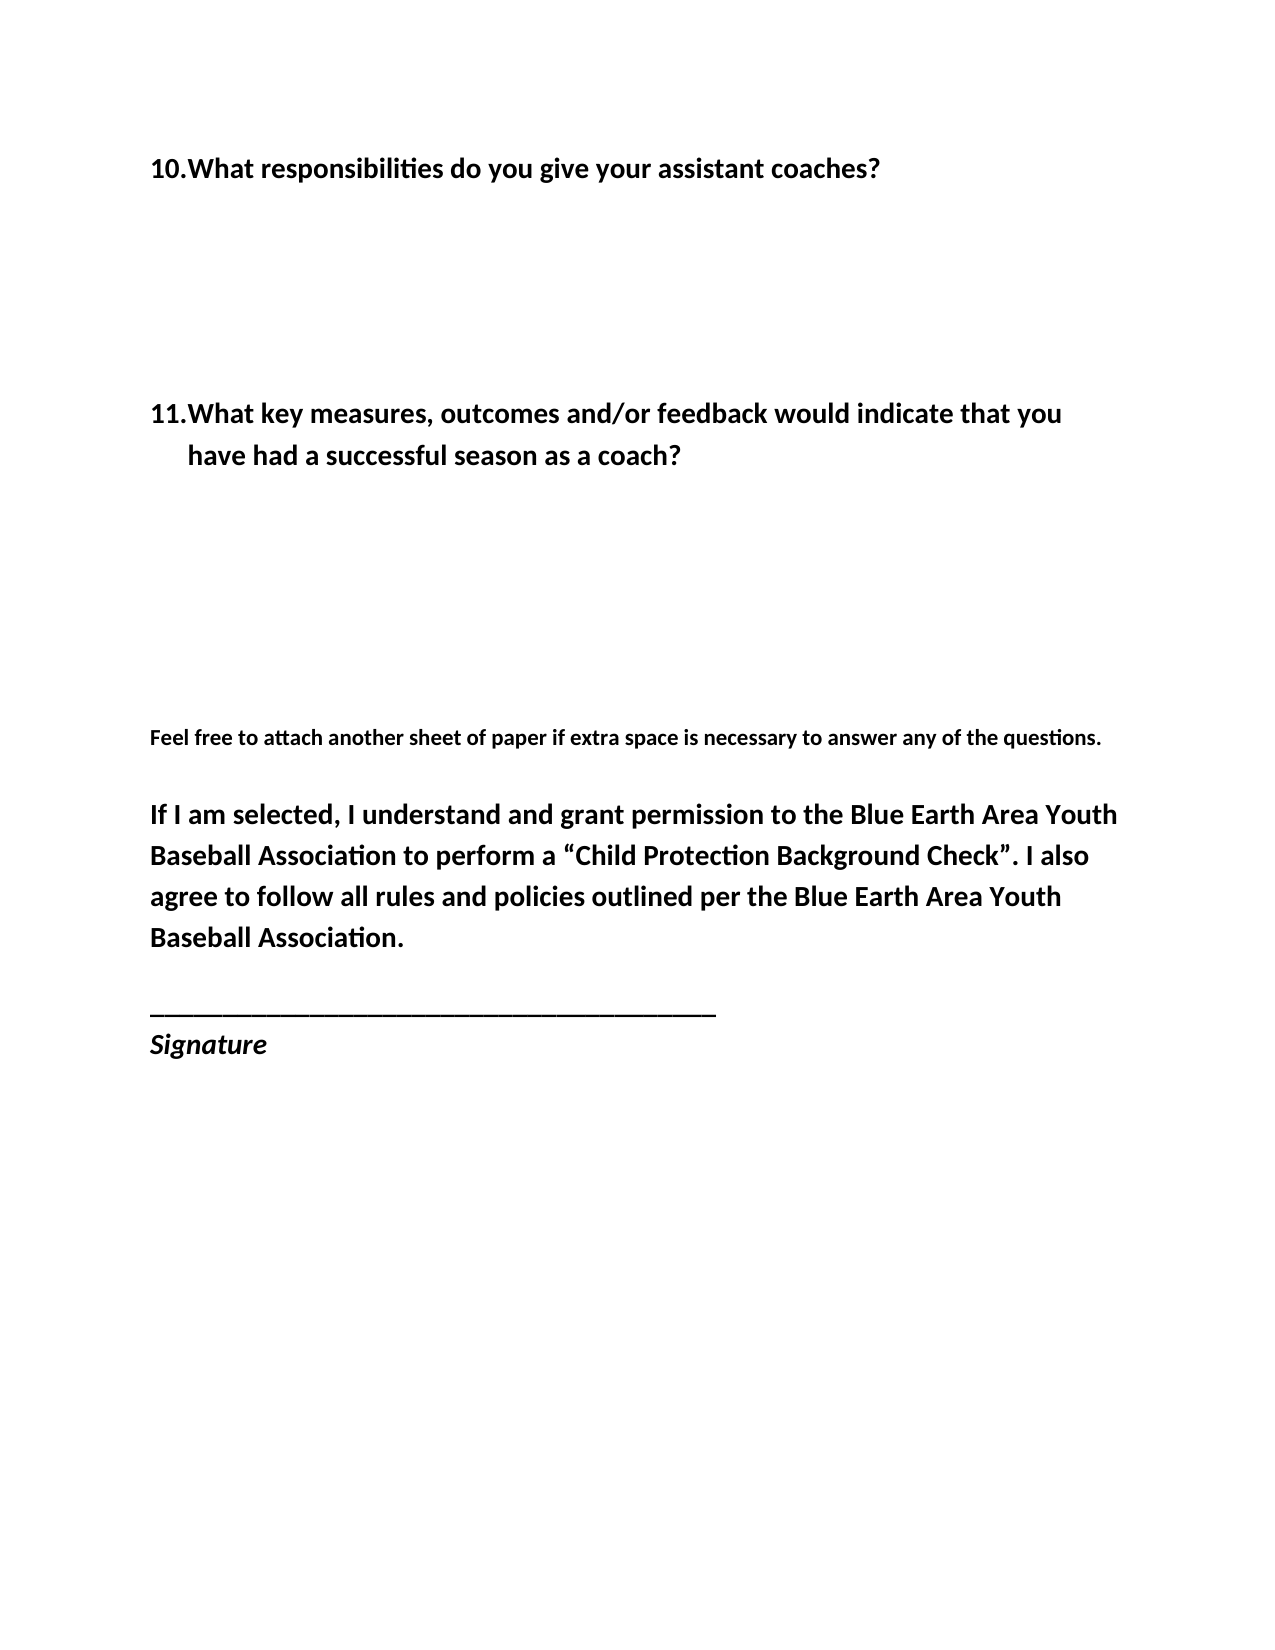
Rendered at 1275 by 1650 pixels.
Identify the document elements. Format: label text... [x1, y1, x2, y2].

text _______________________________________ [150, 985, 1125, 1021]
text Signature [150, 1026, 1125, 1062]
list What responsibilities do you give your assistant coaches? [150, 150, 1125, 186]
list What key measures, outcomes and/or feedback would indicate that you have had a successful season as a coach? [150, 396, 1125, 472]
text Feel free to attach another sheet of paper if extra space is necessary to answer any of the questions. [150, 723, 1125, 751]
text If I am selected, I understand and grant permission to the Blue Earth Area Youth Baseball Association to perform a “Child Protection Background Check”. I also agree to follow all rules and policies outlined per the Blue Earth Area Youth Baseball Association. [150, 796, 1125, 955]
